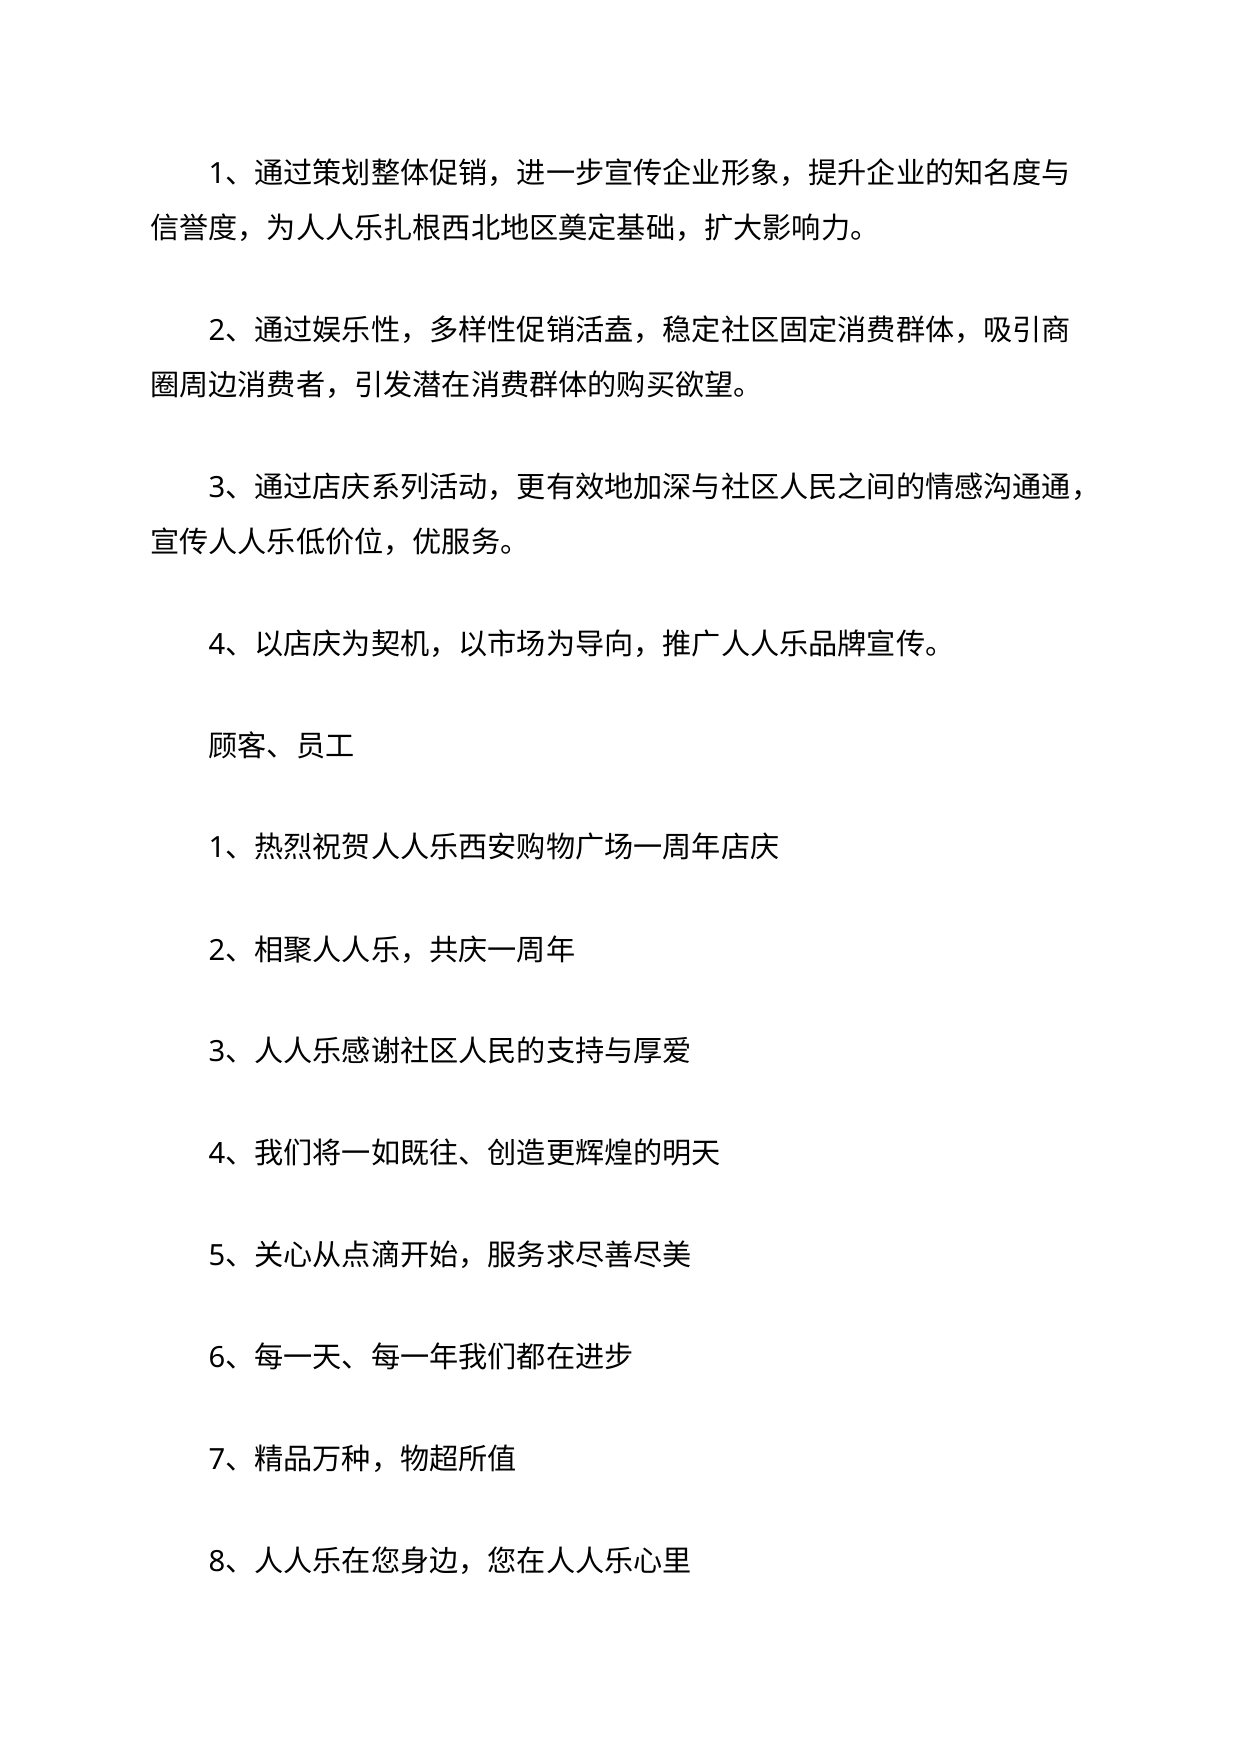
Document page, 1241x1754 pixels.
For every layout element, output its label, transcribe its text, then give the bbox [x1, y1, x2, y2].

text 2、通过娱乐性，多样性促销活盍，稳定社区固定消费群体，吸引商圈周边消费者，引发潜在消费群体的购买欲望。 [150, 307, 1090, 404]
text 1、热烈祝贺人人乐西安购物广场一周年店庆 [150, 824, 1090, 866]
text 5、关心从点滴开始，服务求尽善尽美 [150, 1232, 1090, 1274]
text 3、通过店庆系列活动，更有效地加深与社区人民之间的情感沟通通，宣传人人乐低价位，优服务。 [150, 463, 1090, 561]
text 3、人人乐感谢社区人民的支持与厚爱 [150, 1028, 1090, 1070]
text 4、以店庆为契机，以市场为导向，推广人人乐品牌宣传。 [150, 620, 1090, 663]
text 1、通过策划整体促销，进一步宣传企业形象，提升企业的知名度与信誉度，为人人乐扎根西北地区奠定基础，扩大影响力。 [150, 150, 1090, 247]
text 4、我们将一如既往、创造更辉煌的明天 [150, 1130, 1090, 1172]
text 8、人人乐在您身边，您在人人乐心里 [150, 1538, 1090, 1580]
text 2、相聚人人乐，共庆一周年 [150, 926, 1090, 968]
text 7、精品万种，物超所值 [150, 1436, 1090, 1478]
text 6、每一天、每一年我们都在进步 [150, 1334, 1090, 1376]
text 顾客、员工 [150, 722, 1090, 764]
